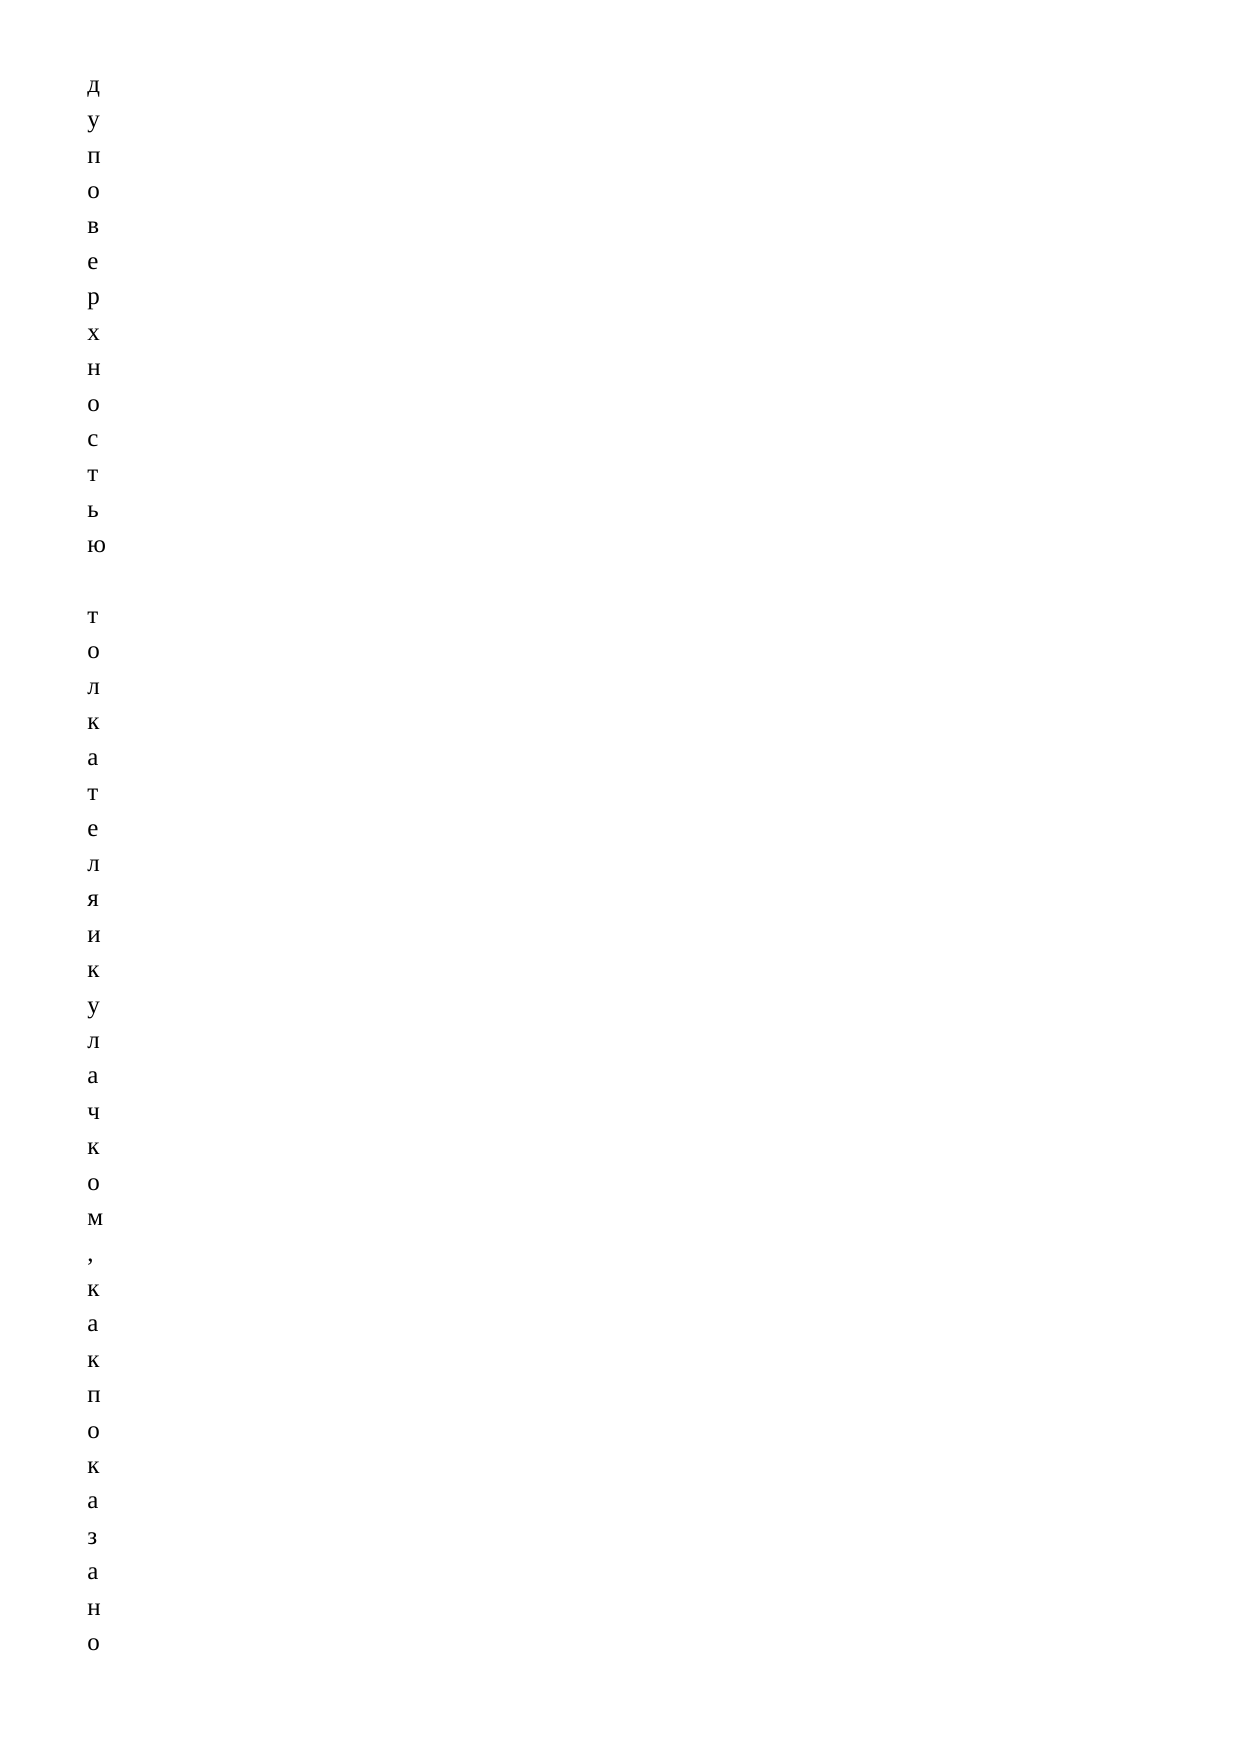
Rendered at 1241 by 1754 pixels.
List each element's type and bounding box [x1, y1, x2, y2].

table_cell [84, 63, 106, 1662]
